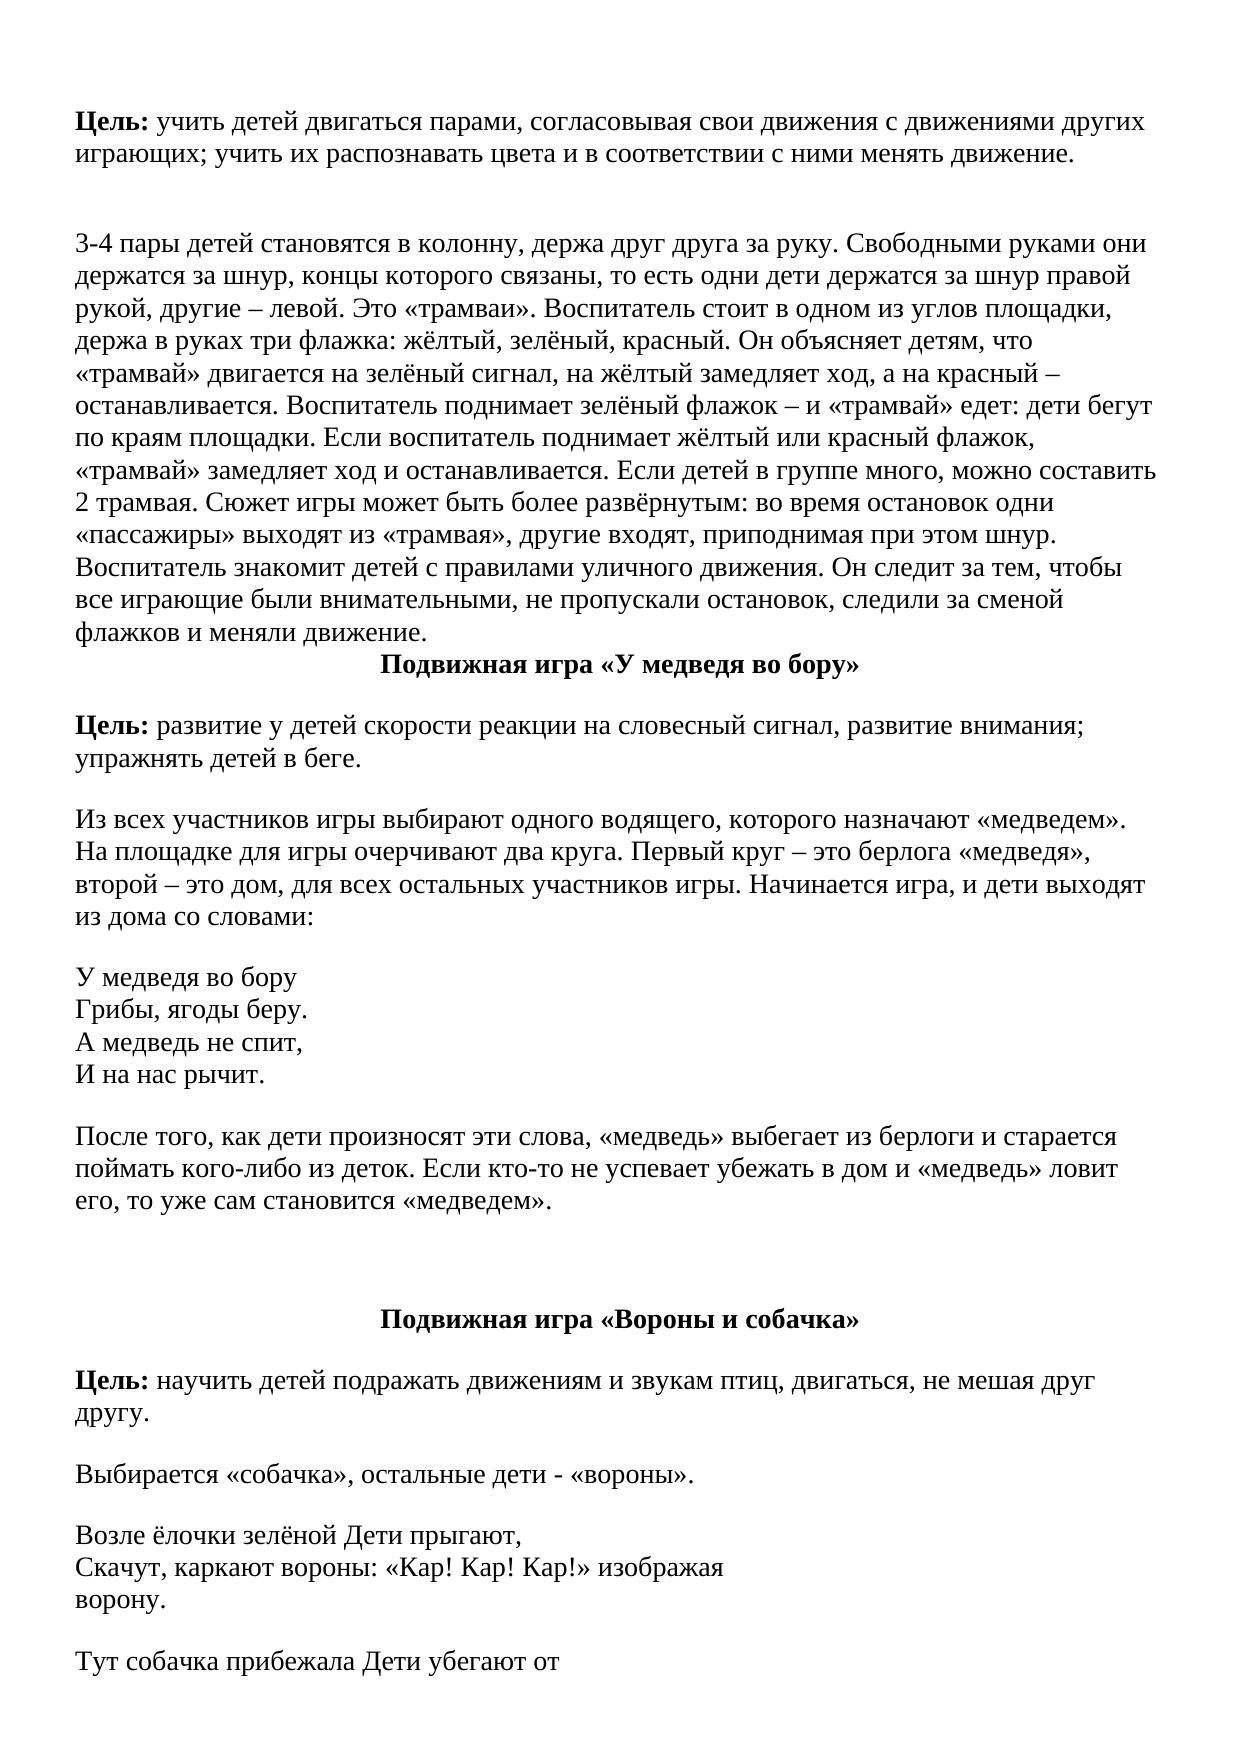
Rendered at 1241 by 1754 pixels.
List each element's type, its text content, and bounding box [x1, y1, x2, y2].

text Цель: развитие у детей скорости реакции на словесный сигнал, развитие внимания; упражнять детей в беге. [75, 708, 1165, 773]
text 3-4 пары детей становятся в колонну, держа друг друга за руку. Свободными руками они держатся за шнур, концы которого связаны, то есть одни дети держатся за шнур правой рукой, другие – левой. Это «трамваи». Воспитатель стоит в одном из углов площадки, держа в руках три флажка: жёлтый, зелёный, красный. Он объясняет детям, что «трамвай» двигается на зелёный сигнал, на жёлтый замедляет ход, а на красный – останавливается. Воспитатель поднимает зелёный флажок – и «трамвай» едет: дети бегут по краям площадки. Если воспитатель поднимает жёлтый или красный флажок, «трамвай» замедляет ход и останавливается. Если детей в группе много, можно составить 2 трамвая. Сюжет игры может быть более развёрнутым: во время остановок одни «пассажиры» выходят из «трамвая», другие входят, приподнимая при этом шнур. Воспитатель знакомит детей с правилами уличного движения. Он следит за тем, чтобы все играющие были внимательными, не пропускали остановок, следили за сменой флажков и меняли движение. [75, 226, 1165, 647]
text Цель: учить детей двигаться парами, согласовывая свои движения с движениями других играющих; учить их распознавать цвета и в соответствии с ними менять движение. [75, 104, 1165, 168]
text Подвижная игра «Вороны и собачка» [75, 1302, 1165, 1334]
text И на нас рычит. [75, 1057, 1165, 1090]
text У медведя во бору [75, 960, 1165, 993]
text После того, как дети произносят эти слова, «медведь» выбегает из берлоги и старается поймать кого-либо из деток. Если кто-то не успевает убежать в дом и «медведь» ловит его, то уже сам становится «медведем». [75, 1118, 1165, 1216]
text Выбирается «собачка», остальные дети - «вороны». [75, 1457, 1165, 1489]
text Из всех участников игры выбирают одного водящего, которого назначают «медведем». На площадке для игры очерчивают два круга. Первый круг – это берлога «медведя», второй – это дом, для всех остальных участников игры. Начинается игра, и дети выходят из дома со словами: [75, 802, 1165, 931]
text Возле ёлочки зелёной Дети прыгают, [75, 1518, 1165, 1550]
text Подвижная игра «У медведя во бору» [75, 647, 1165, 679]
text ворону. [75, 1583, 1165, 1615]
text Тут собачка прибежала Дети убегают от [75, 1644, 1165, 1676]
text Скачут, каркают вороны: «Кар! Кар! Кар!» изображая [75, 1550, 1165, 1583]
text Грибы, ягоды беру. [75, 993, 1165, 1025]
text Цель: научить детей подражать движениям и звукам птиц, двигаться, не мешая друг другу. [75, 1363, 1165, 1428]
text А медведь не спит, [75, 1025, 1165, 1057]
